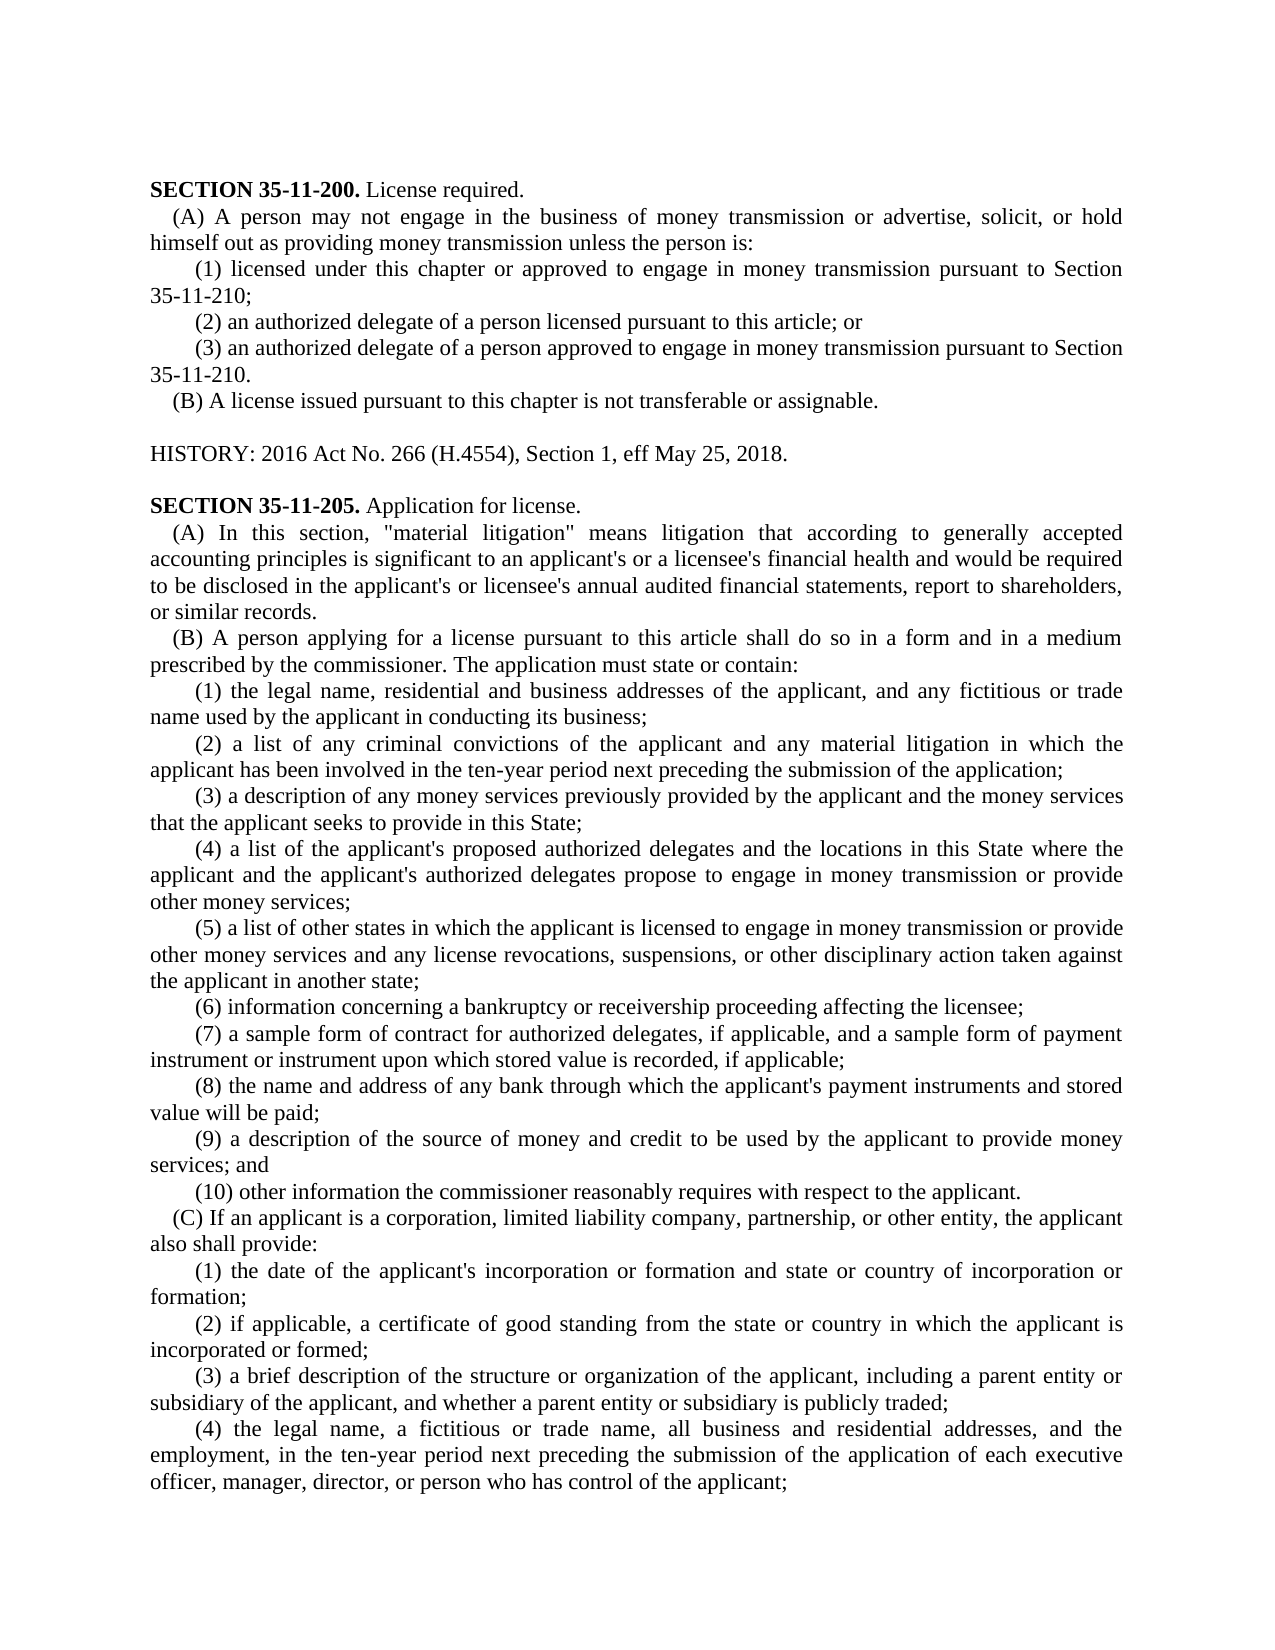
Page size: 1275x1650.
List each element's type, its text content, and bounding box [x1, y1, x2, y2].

text (8) the name and address of any bank through which the applicant's payment instruments and stored value will be paid; [150, 1072, 1125, 1125]
text (3) an authorized delegate of a person approved to engage in money transmission pursuant to Section 35-11-210. [150, 334, 1125, 387]
text (7) a sample form of contract for authorized delegates, if applicable, and a sample form of payment instrument or instrument upon which stored value is recorded, if applicable; [150, 1020, 1125, 1072]
text (B) A license issued pursuant to this chapter is not transferable or assignable. [150, 387, 1125, 413]
text (1) licensed under this chapter or approved to engage in money transmission pursuant to Section 35-11-210; [150, 255, 1125, 308]
text (1) the date of the applicant's incorporation or formation and state or country of incorporation or formation; [150, 1257, 1125, 1309]
text SECTION 35-11-200. License required. [150, 176, 1125, 203]
text (6) information concerning a bankruptcy or receivership proceeding affecting the licensee; [150, 993, 1125, 1020]
text HISTORY: 2016 Act No. 266 (H.4554), Section 1, eff May 25, 2018. [150, 440, 1125, 466]
text (4) a list of the applicant's proposed authorized delegates and the locations in this State where the applicant and the applicant's authorized delegates propose to engage in money transmission or provide other money services; [150, 835, 1125, 914]
text (1) the legal name, residential and business addresses of the applicant, and any fictitious or trade name used by the applicant in conducting its business; [150, 677, 1125, 730]
text (C) If an applicant is a corporation, limited liability company, partnership, or other entity, the applicant also shall provide: [150, 1204, 1125, 1257]
text (3) a brief description of the structure or organization of the applicant, including a parent entity or subsidiary of the applicant, and whether a parent entity or subsidiary is publicly traded; [150, 1362, 1125, 1415]
text (A) A person may not engage in the business of money transmission or advertise, solicit, or hold himself out as providing money transmission unless the person is: [150, 203, 1125, 255]
text (2) a list of any criminal convictions of the applicant and any material litigation in which the applicant has been involved in the ten-year period next preceding the submission of the application; [150, 730, 1125, 782]
text (2) an authorized delegate of a person licensed pursuant to this article; or [150, 308, 1125, 334]
text (4) the legal name, a fictitious or trade name, all business and residential addresses, and the employment, in the ten-year period next preceding the submission of the application of each executive officer, manager, director, or person who has control of the applicant; [150, 1415, 1125, 1494]
text (A) In this section, "material litigation" means litigation that according to generally accepted accounting principles is significant to an applicant's or a licensee's financial health and would be required to be disclosed in the applicant's or licensee's annual audited financial statements, report to shareholders, or similar records. [150, 519, 1125, 624]
text (10) other information the commissioner reasonably requires with respect to the applicant. [150, 1178, 1125, 1204]
text (5) a list of other states in which the applicant is licensed to engage in money transmission or provide other money services and any license revocations, suspensions, or other disciplinary action taken against the applicant in another state; [150, 914, 1125, 993]
text (9) a description of the source of money and credit to be used by the applicant to provide money services; and [150, 1125, 1125, 1178]
text SECTION 35-11-205. Application for license. [150, 493, 1125, 519]
text (B) A person applying for a license pursuant to this article shall do so in a form and in a medium prescribed by the commissioner. The application must state or contain: [150, 624, 1125, 677]
text (2) if applicable, a certificate of good standing from the state or country in which the applicant is incorporated or formed; [150, 1309, 1125, 1362]
text (3) a description of any money services previously provided by the applicant and the money services that the applicant seeks to provide in this State; [150, 782, 1125, 835]
